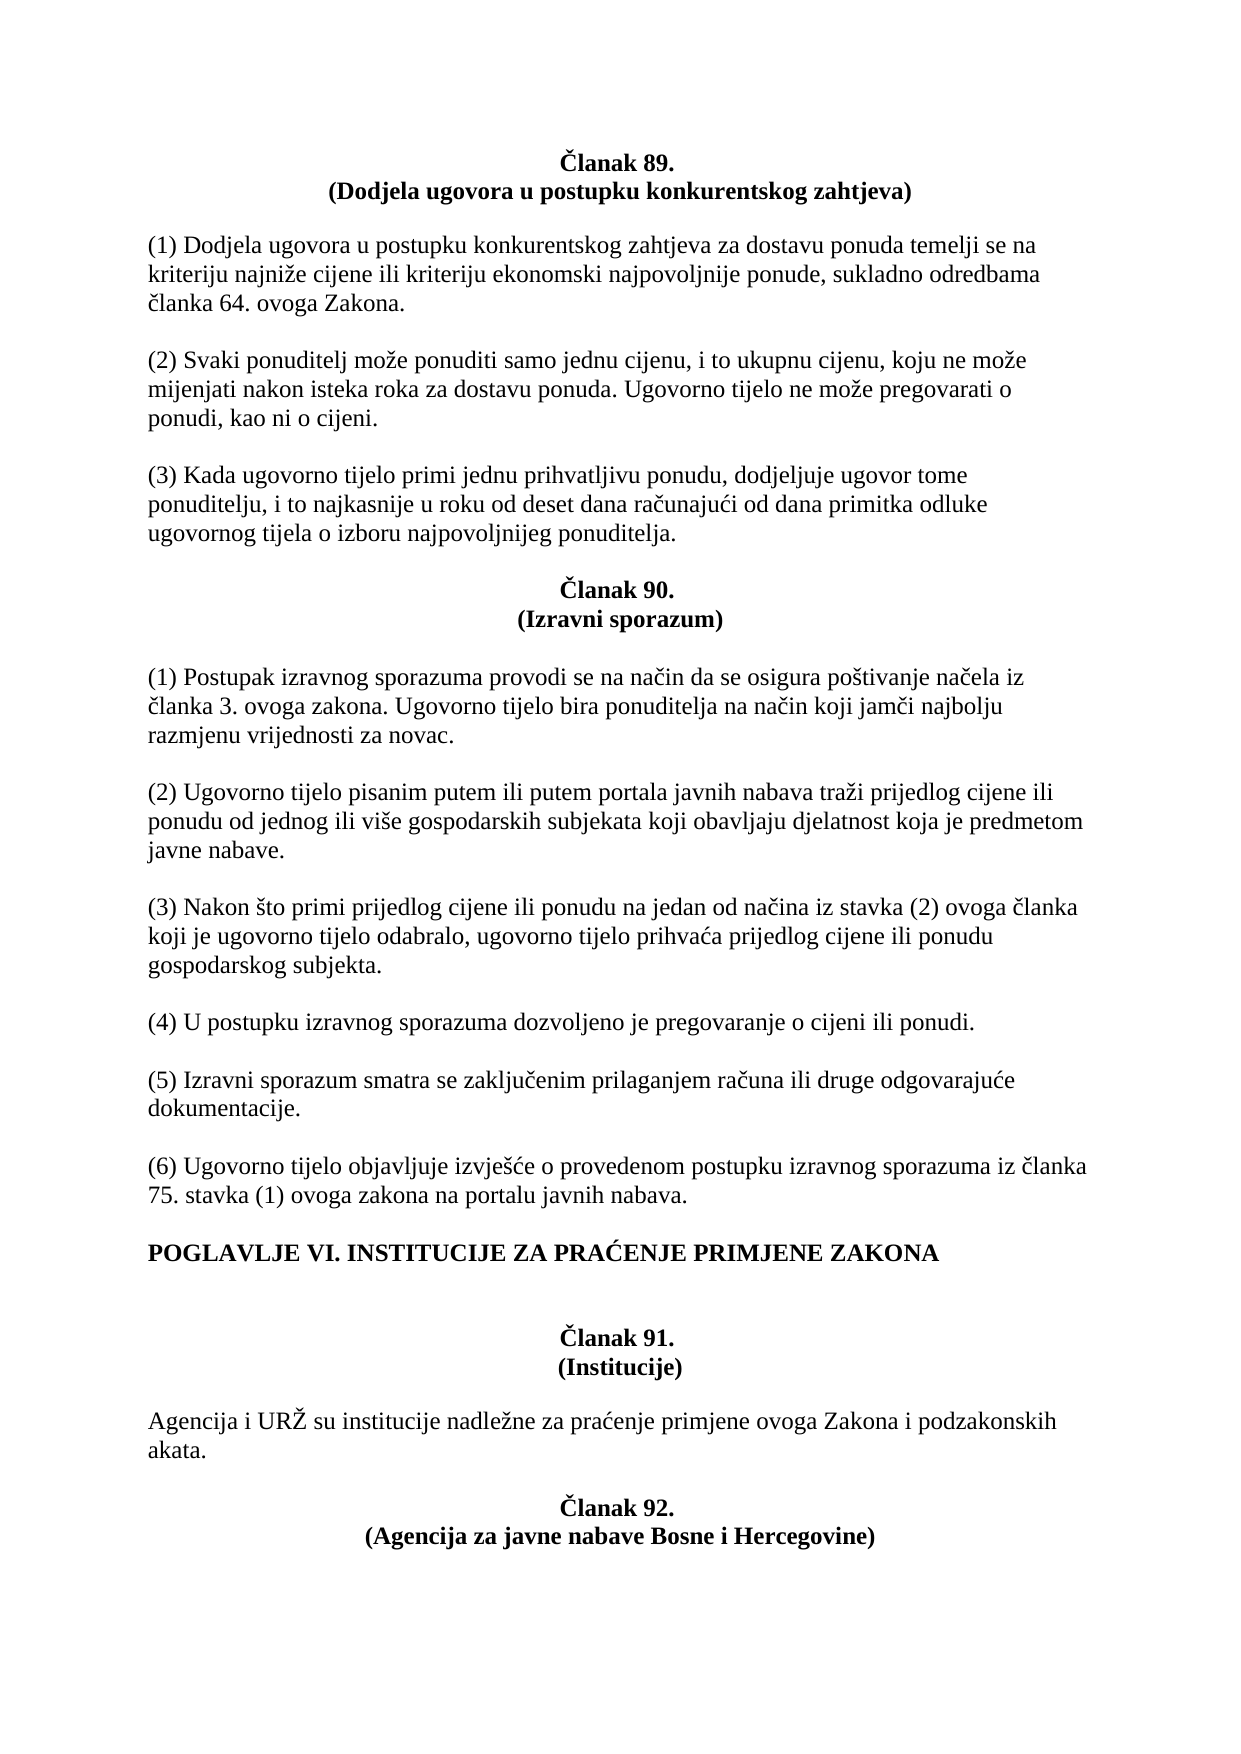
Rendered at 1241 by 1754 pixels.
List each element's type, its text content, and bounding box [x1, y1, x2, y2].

text (1) Dodjela ugovora u postupku konkurentskog zahtjeva za dostavu ponuda temelji se na kriteriju najniže cijene ili kriteriju ekonomski najpovoljnije ponude, sukladno odredbama članka 64. ovoga Zakona. (2) Svaki ponuditelj može ponuditi samo jednu cijenu, i to ukupnu cijenu, koju ne može mijenjati nakon isteka roka za dostavu ponuda. Ugovorno tijelo ne može pregovarati o ponudi, kao ni o cijeni. (3) Kada ugovorno tijelo primi jednu prihvatljivu ponudu, dodjeljuje ugovor tome ponuditelju, i to najkasnije u roku od deset dana računajući od dana primitka odluke ugovornog tijela o izboru najpovoljnijeg ponuditelja. [148, 230, 1093, 546]
text POGLAVLJE VI. INSTITUCIJE ZA PRAĆENJE PRIMJENE ZAKONA [148, 1238, 1093, 1294]
text Članak 92. (Agencija za javne nabave Bosne i Hercegovine) [148, 1493, 1093, 1550]
text Članak 89. (Dodjela ugovora u postupku konkurentskog zahtjeva) [148, 148, 1093, 205]
text (1) Postupak izravnog sporazuma provodi se na način da se osigura poštivanje načela iz članka 3. ovoga zakona. Ugovorno tijelo bira ponuditelja na način koji jamči najbolјu razmjenu vrijednosti za novac. (2) Ugovorno tijelo pisanim putem ili putem portala javnih nabava traži prijedlog cijene ili ponudu od jednog ili više gospodarskih subjekata koji obavlјaju djelatnost koja je predmetom javne nabave. (3) Nakon što primi prijedlog cijene ili ponudu na jedan od načina iz stavka (2) ovoga članka koji je ugovorno tijelo odabralo, ugovorno tijelo prihvaća prijedlog cijene ili ponudu gospodarskog subjekta. (4) U postupku izravnog sporazuma dozvolјeno je pregovaranje o cijeni ili ponudi. (5) Izravni sporazum smatra se zaklјučenim prilaganjem računa ili druge odgovarajuće dokumentacije. (6) Ugovorno tijelo objavljuje izvješće o provedenom postupku izravnog sporazuma iz članka 75. stavka (1) ovoga zakona na portalu javnih nabava. [148, 662, 1093, 1208]
text Agencija i URŽ su institucije nadležne za praćenje primjene ovoga Zakona i podzakonskih akata. [148, 1406, 1093, 1463]
text Članak 91. (Institucije) [148, 1323, 1093, 1381]
text Članak 90. (Izravni sporazum) [148, 576, 1093, 633]
